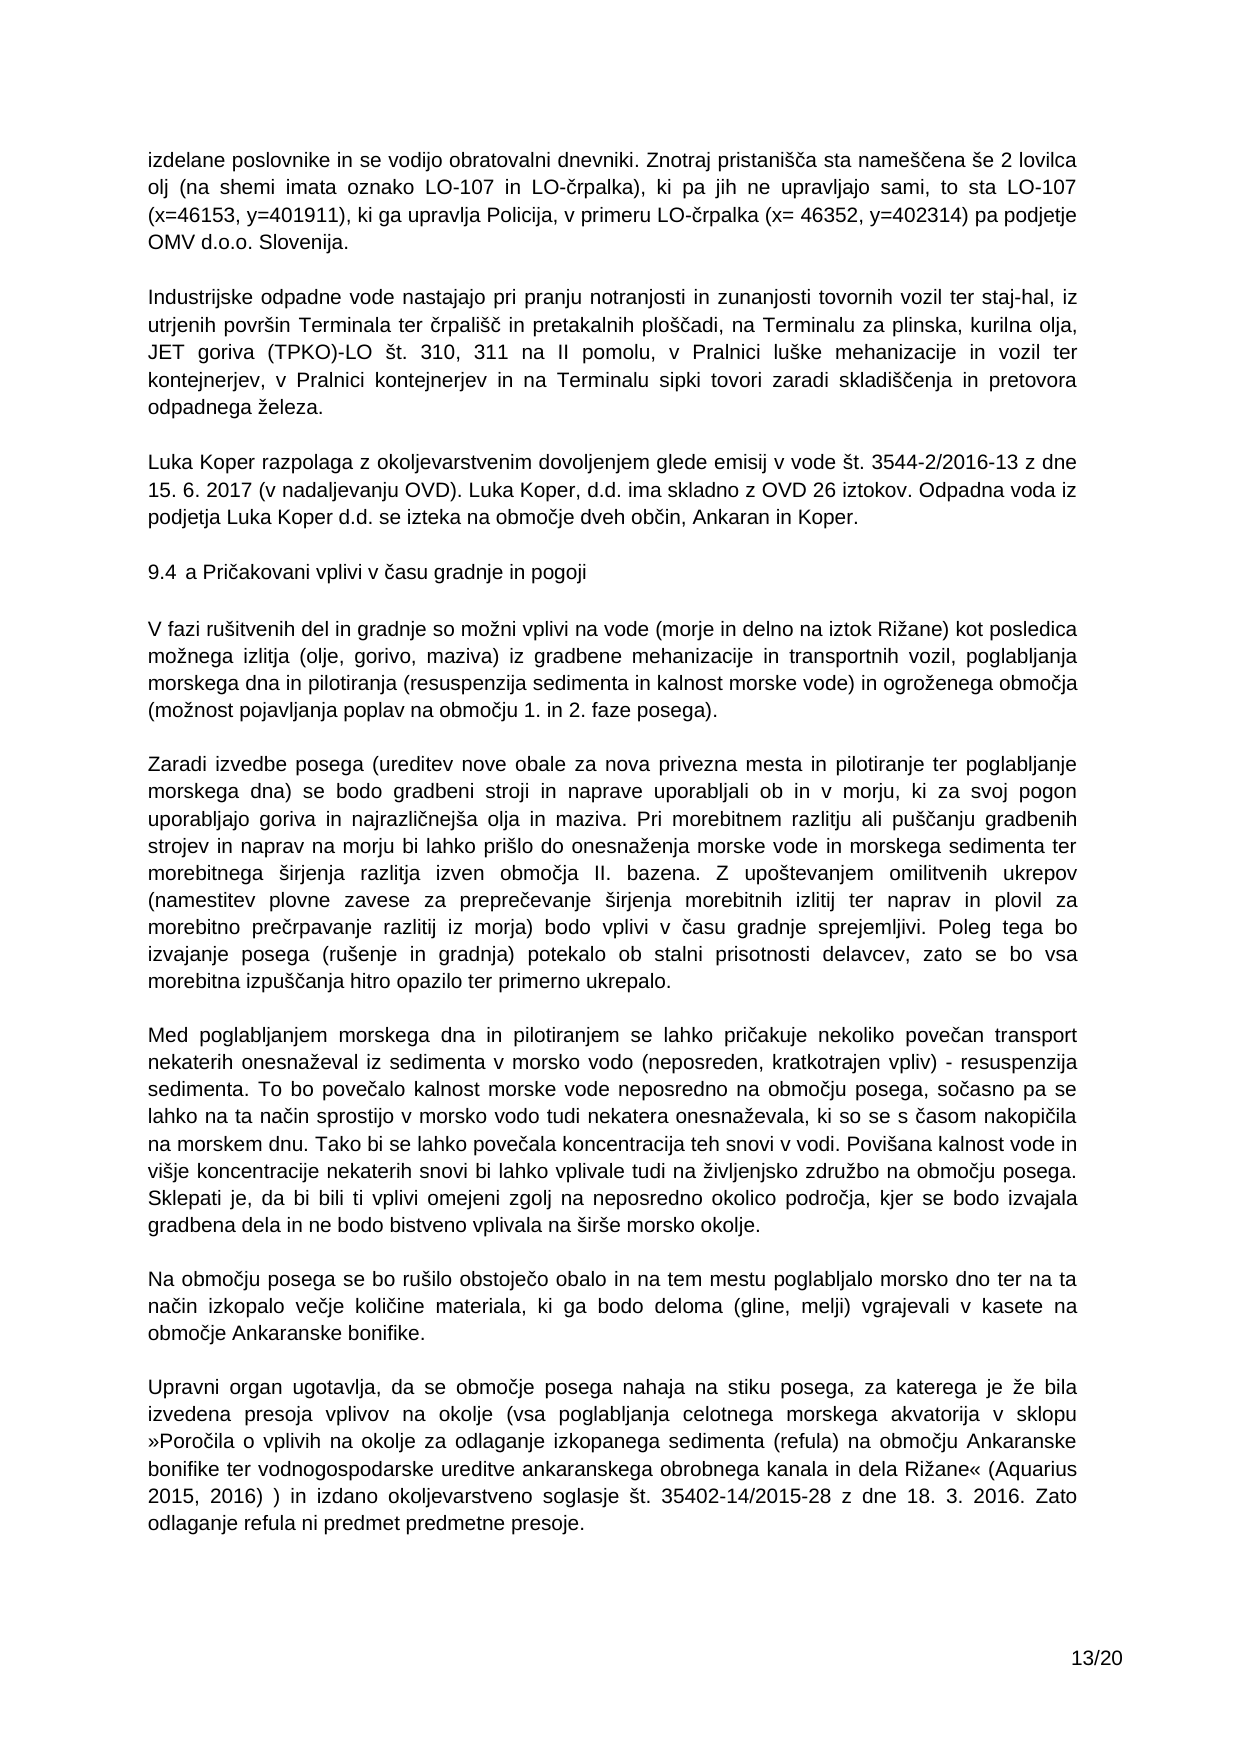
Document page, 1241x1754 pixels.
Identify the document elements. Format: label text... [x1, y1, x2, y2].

text V fazi rušitvenih del in gradnje so možni vplivi na vode (morje in delno na iztok Rižane) kot posledica možnega izlitja (olje, gorivo, maziva) iz gradbene mehanizacije in transportnih vozil, poglabljanja morskega dna in pilotiranja (resuspenzija sedimenta in kalnost morske vode) in ogroženega območja (možnost pojavljanja poplav na območju 1. in 2. faze posega). [148, 615, 1079, 723]
text Na območju posega se bo rušilo obstoječo obalo in na tem mestu poglabljalo morsko dno ter na ta način izkopalo večje količine materiala, ki ga bodo deloma (gline, melji) vgrajevali v kasete na območje Ankaranske bonifike. [148, 1265, 1079, 1346]
text Industrijske odpadne vode nastajajo pri pranju notranjosti in zunanjosti tovornih vozil ter staj-hal, iz utrjenih površin Terminala ter črpališč in pretakalnih ploščadi, na Terminalu za plinska, kurilna olja, JET goriva (TPKO)-LO št. 310, 311 na II pomolu, v Pralnici luške mehanizacije in vozil ter kontejnerjev, v Pralnici kontejnerjev in na Terminalu sipki tovori zaradi skladiščenja in pretovora odpadnega železa. [148, 285, 1079, 419]
list a Pričakovani vplivi v času gradnje in pogoji [148, 560, 1079, 584]
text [148, 148, 1079, 254]
text Med poglabljanjem morskega dna in pilotiranjem se lahko pričakuje nekoliko povečan transport nekaterih onesnaževal iz sedimenta v morsko vodo (neposreden, kratkotrajen vpliv) - resuspenzija sedimenta. To bo povečalo kalnost morske vode neposredno na območju posega, sočasno pa se lahko na ta način sprostijo v morsko vodo tudi nekatera onesnaževala, ki so se s časom nakopičila na morskem dnu. Tako bi se lahko povečala koncentracija teh snovi v vodi. Povišana kalnost vode in višje koncentracije nekaterih snovi bi lahko vplivale tudi na življenjsko združbo na območju posega. Sklepati je, da bi bili ti vplivi omejeni zgolj na neposredno okolico področja, kjer se bodo izvajala gradbena dela in ne bodo bistveno vplivala na širše morsko okolje. [148, 1021, 1079, 1238]
text Zaradi izvedbe posega (ureditev nove obale za nova privezna mesta in pilotiranje ter poglabljanje morskega dna) se bodo gradbeni stroji in naprave uporabljali ob in v morju, ki za svoj pogon uporabljajo goriva in najrazličnejša olja in maziva. Pri morebitnem razlitju ali puščanju gradbenih strojev in naprav na morju bi lahko prišlo do onesnaženja morske vode in morskega sedimenta ter morebitnega širjenja razlitja izven območja II. bazena. Z upoštevanjem omilitvenih ukrepov (namestitev plovne zavese za preprečevanje širjenja morebitnih izlitij ter naprav in plovil za morebitno prečrpavanje razlitij iz morja) bodo vplivi v času gradnje sprejemljivi. Poleg tega bo izvajanje posega (rušenje in gradnja) potekalo ob stalni prisotnosti delavcev, zato se bo vsa morebitna izpuščanja hitro opazilo ter primerno ukrepalo. [148, 750, 1079, 994]
text Upravni organ ugotavlja, da se območje posega nahaja na stiku posega, za katerega je že bila izvedena presoja vplivov na okolje (vsa poglabljanja celotnega morskega akvatorija v sklopu »Poročila o vplivih na okolje za odlaganje izkopanega sedimenta (refula) na območju Ankaranske bonifike ter vodnogospodarske ureditve ankaranskega obrobnega kanala in dela Rižane« (Aquarius 2015, 2016) ) in izdano okoljevarstveno soglasje št. 35402-14/2015-28 z dne 18. 3. 2016. Zato odlaganje refula ni predmet predmetne presoje. [148, 1373, 1079, 1536]
text Luka Koper razpolaga z okoljevarstvenim dovoljenjem glede emisij v vode št. 3544-2/2016-13 z dne 15. 6. 2017 (v nadaljevanju OVD). Luka Koper, d.d. ima skladno z OVD 26 iztokov. Odpadna voda iz podjetja Luka Koper d.d. se izteka na območje dveh občin, Ankaran in Koper. [148, 450, 1079, 529]
